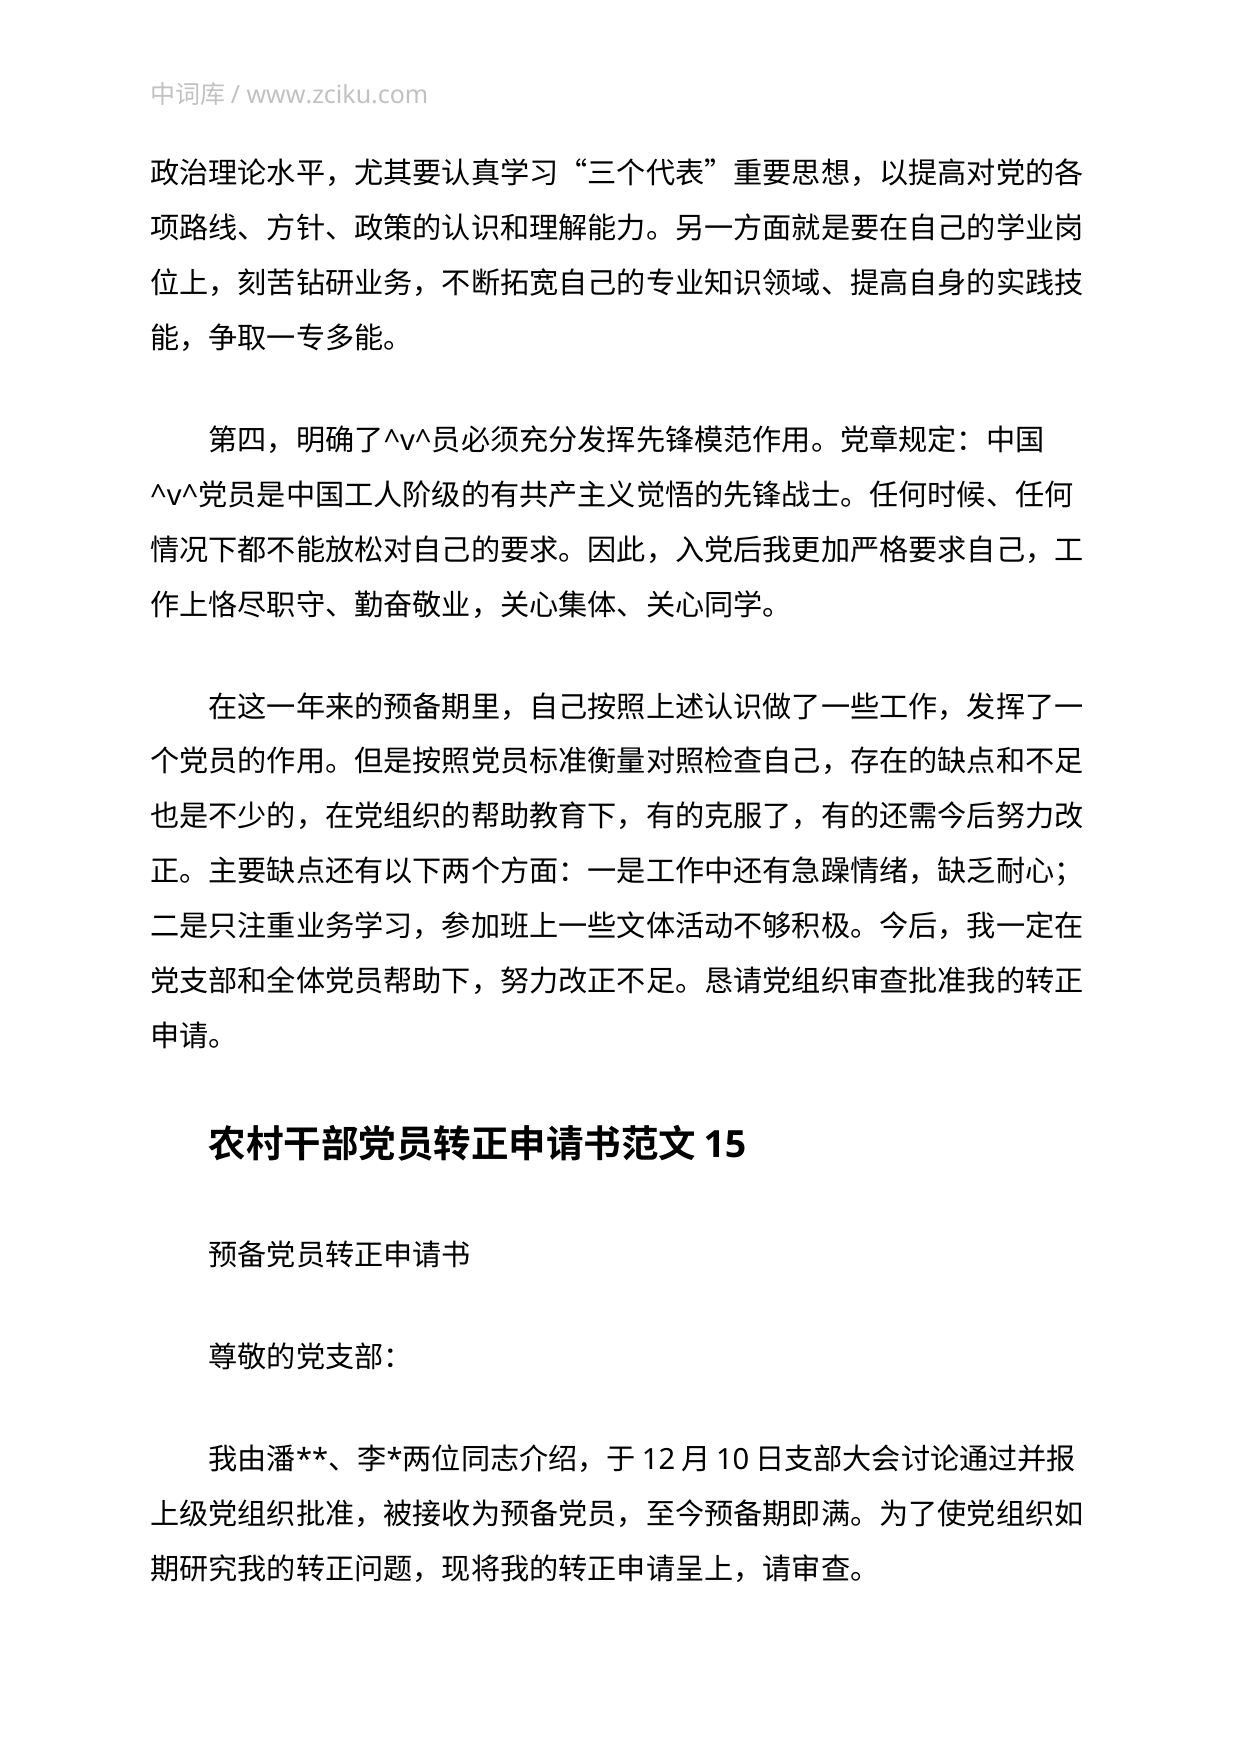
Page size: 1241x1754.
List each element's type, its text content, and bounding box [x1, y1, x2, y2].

text 预备党员转正申请书 [150, 1232, 1090, 1274]
text 第四，明确了^v^员必须充分发挥先锋模范作用。党章规定：中国^v^党员是中国工人阶级的有共产主义觉悟的先锋战士。任何时候、任何情况下都不能放松对自己的要求。因此，入党后我更加严格要求自己，工作上恪尽职守、勤奋敬业，关心集体、关心同学。 [150, 416, 1090, 624]
text 在这一年来的预备期里，自己按照上述认识做了一些工作，发挥了一个党员的作用。但是按照党员标准衡量对照检查自己，存在的缺点和不足也是不少的，在党组织的帮助教育下，有的克服了，有的还需今后努力改正。主要缺点还有以下两个方面：一是工作中还有急躁情绪，缺乏耐心；二是只注重业务学习，参加班上一些文体活动不够积极。今后，我一定在党支部和全体党员帮助下，努力改正不足。恳请党组织审查批准我的转正申请。 [150, 683, 1090, 1055]
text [150, 150, 1090, 357]
text 尊敬的党支部： [150, 1334, 1090, 1376]
text 农村干部党员转正申请书范文15 [150, 1114, 1090, 1169]
text 我由潘**、李*两位同志介绍，于12月10日支部大会讨论通过并报上级党组织批准，被接收为预备党员，至今预备期即满。为了使党组织如期研究我的转正问题，现将我的转正申请呈上，请审查。 [150, 1435, 1090, 1588]
